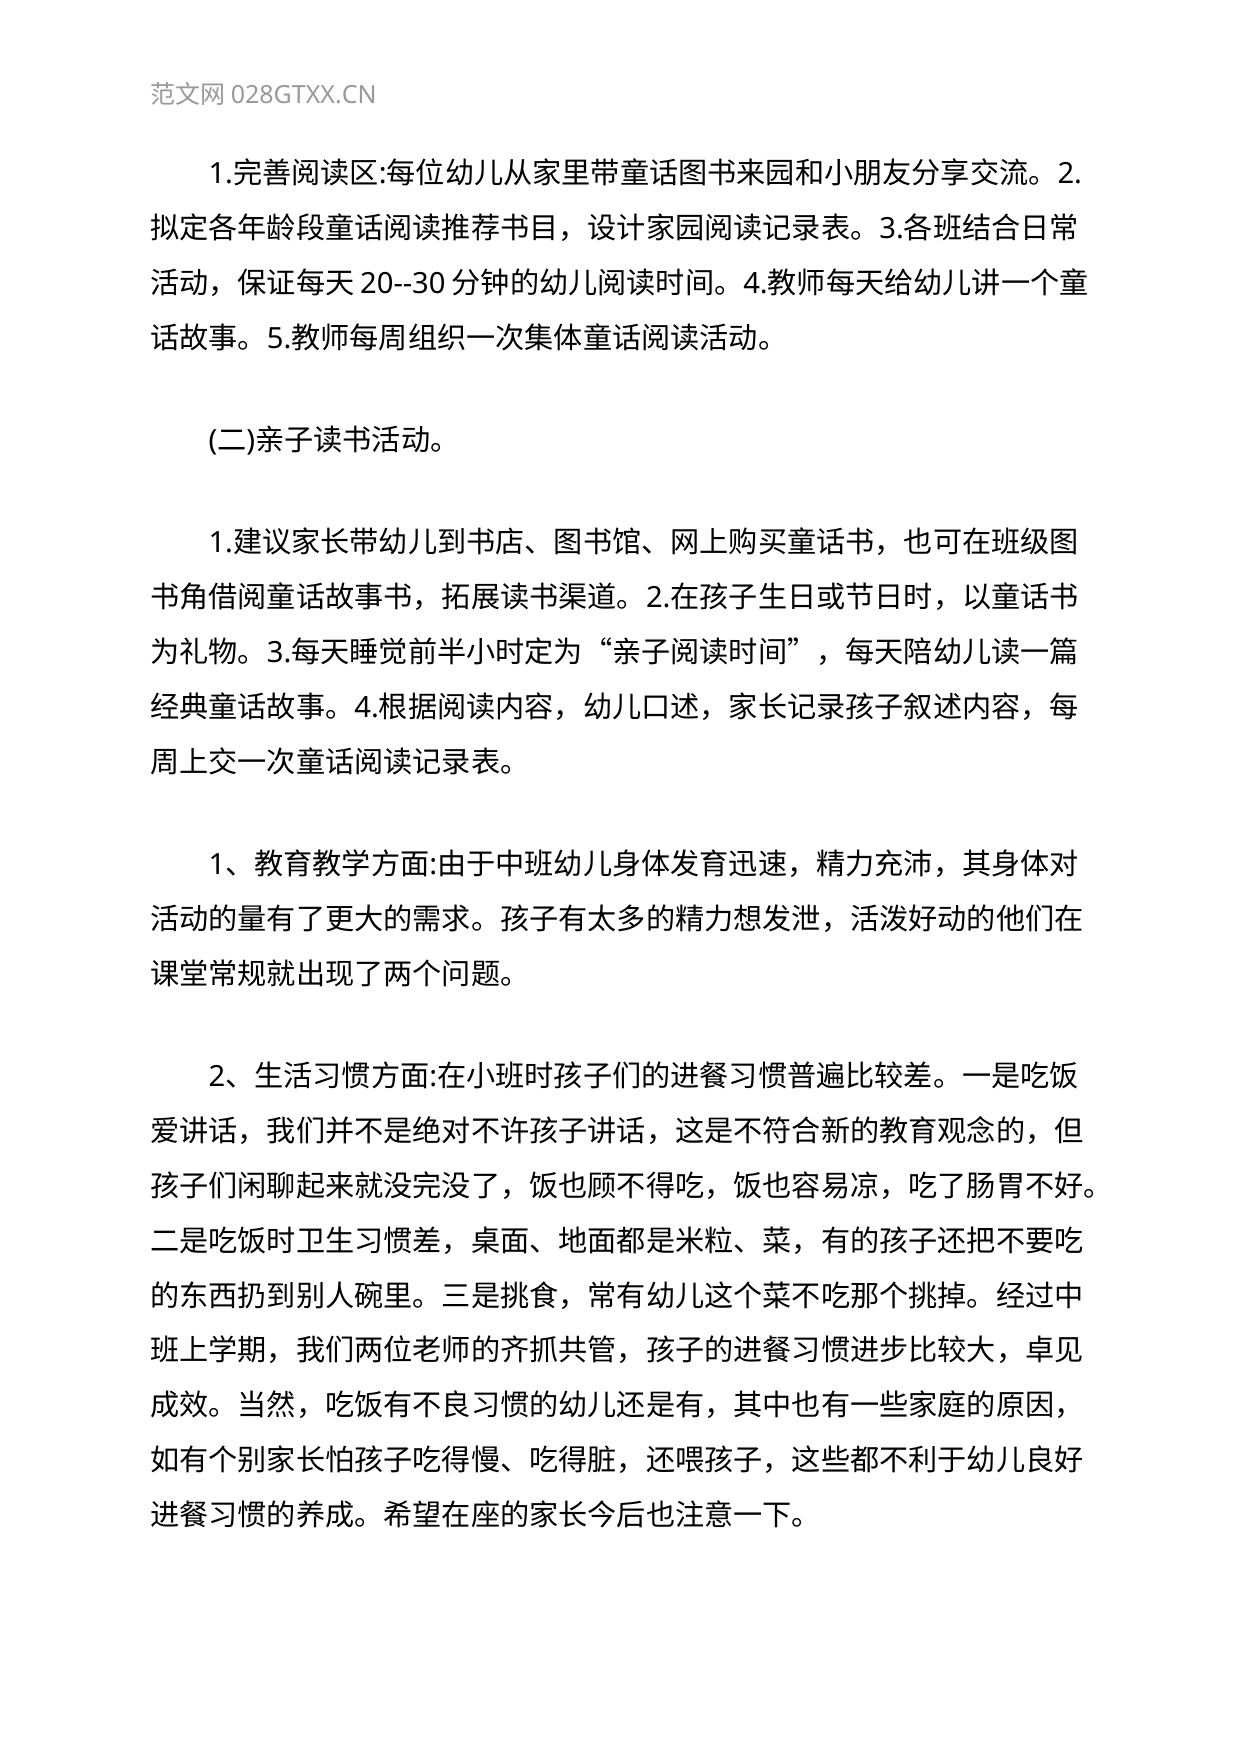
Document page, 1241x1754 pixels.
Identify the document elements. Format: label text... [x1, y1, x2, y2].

text 1.建议家长带幼儿到书店、图书馆、网上购买童话书，也可在班级图书角借阅童话故事书，拓展读书渠道。2.在孩子生日或节日时，以童话书为礼物。3.每天睡觉前半小时定为“亲子阅读时间”，每天陪幼儿读一篇经典童话故事。4.根据阅读内容，幼儿口述，家长记录孩子叙述内容，每周上交一次童话阅读记录表。 [150, 519, 1090, 781]
text (二)亲子读书活动。 [150, 417, 1090, 459]
text 1、教育教学方面:由于中班幼儿身体发育迅速，精力充沛，其身体对活动的量有了更大的需求。孩子有太多的精力想发泄，活泼好动的他们在课堂常规就出现了两个问题。 [150, 841, 1090, 993]
text 2、生活习惯方面:在小班时孩子们的进餐习惯普遍比较差。一是吃饭爱讲话，我们并不是绝对不许孩子讲话，这是不符合新的教育观念的，但孩子们闲聊起来就没完没了，饭也顾不得吃，饭也容易凉，吃了肠胃不好。二是吃饭时卫生习惯差，桌面、地面都是米粒、菜，有的孩子还把不要吃的东西扔到别人碗里。三是挑食，常有幼儿这个菜不吃那个挑掉。经过中班上学期，我们两位老师的齐抓共管，孩子的进餐习惯进步比较大，卓见成效。当然，吃饭有不良习惯的幼儿还是有，其中也有一些家庭的原因，如有个别家长怕孩子吃得慢、吃得脏，还喂孩子，这些都不利于幼儿良好进餐习惯的养成。希望在座的家长今后也注意一下。 [150, 1052, 1090, 1534]
text 1.完善阅读区:每位幼儿从家里带童话图书来园和小朋友分享交流。2.拟定各年龄段童话阅读推荐书目，设计家园阅读记录表。3.各班结合日常活动，保证每天20--30分钟的幼儿阅读时间。4.教师每天给幼儿讲一个童话故事。5.教师每周组织一次集体童话阅读活动。 [150, 150, 1090, 357]
